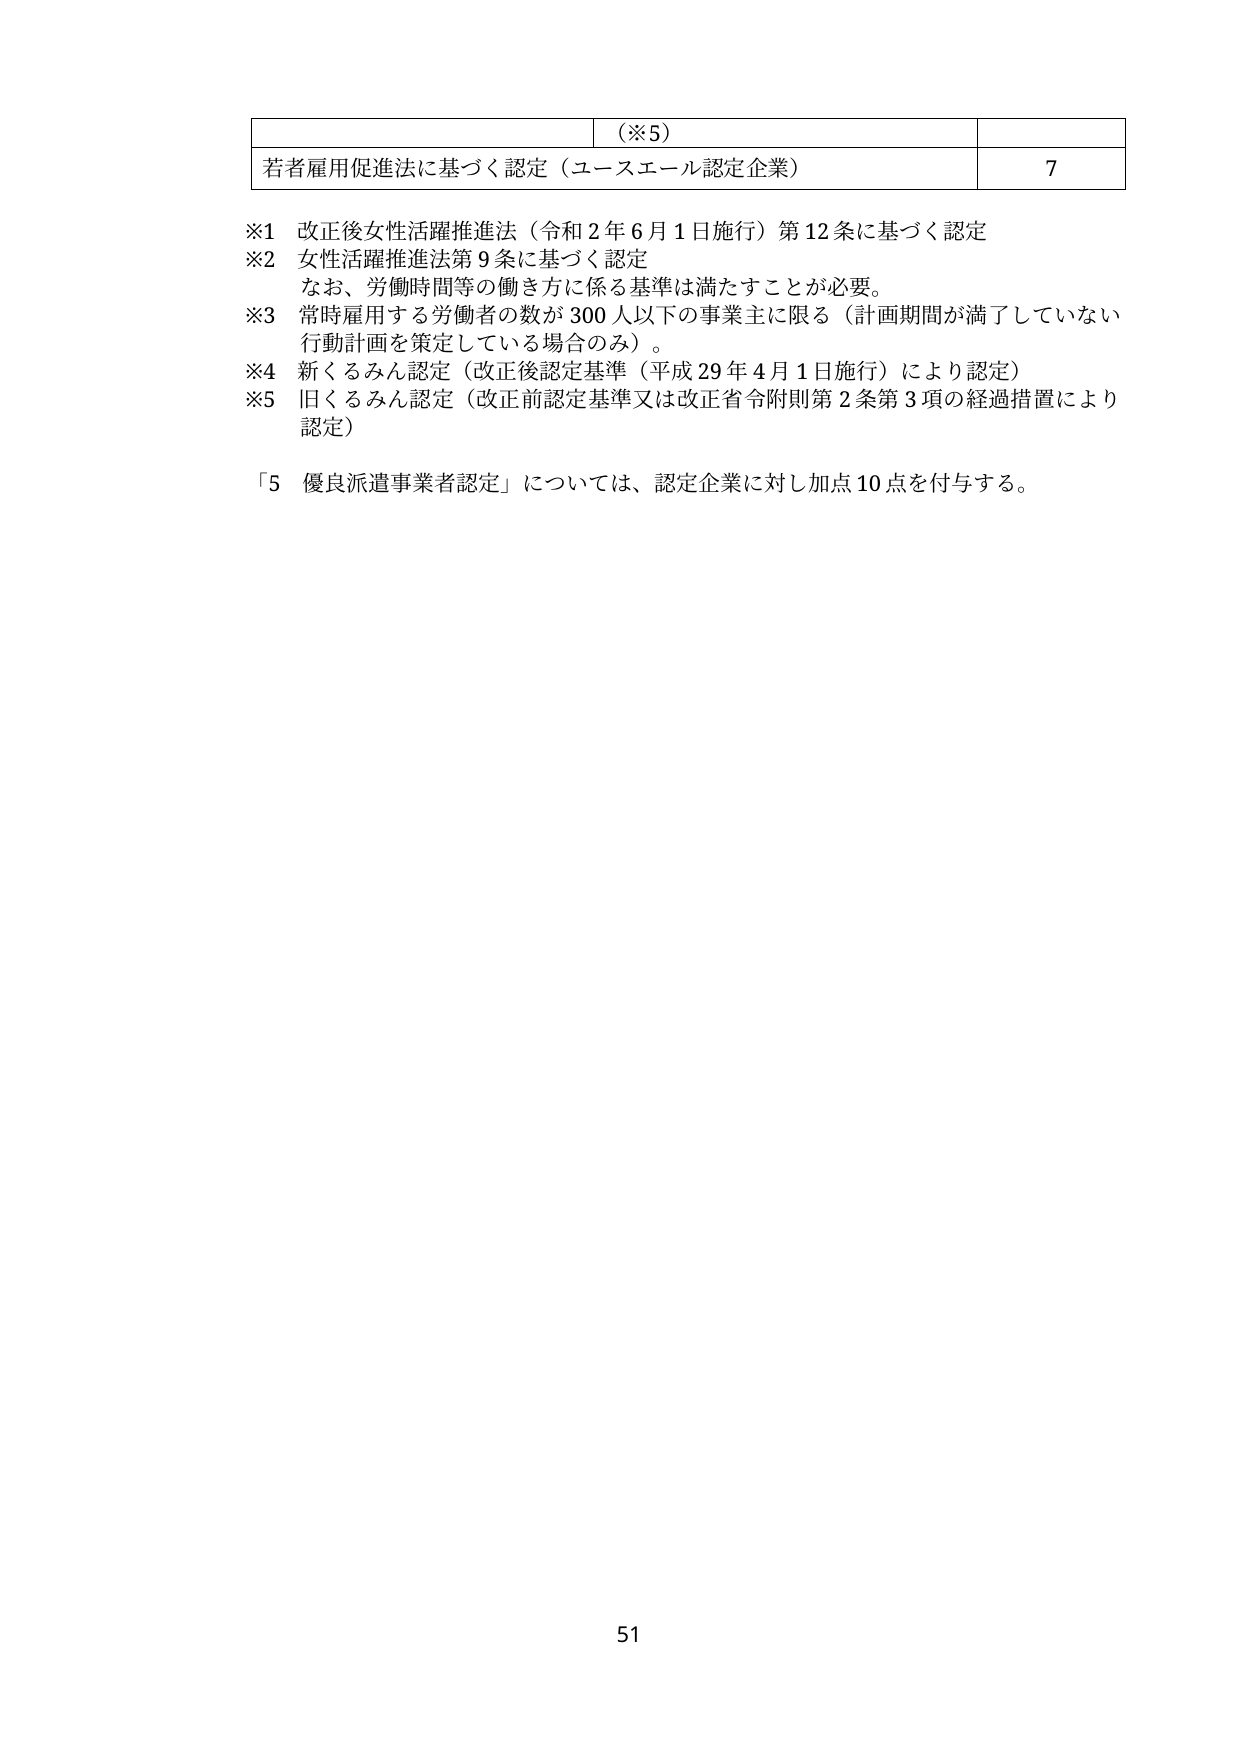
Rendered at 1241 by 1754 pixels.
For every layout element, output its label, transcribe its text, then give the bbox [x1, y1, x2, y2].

text 「5 優良派遣事業者認定」については、認定企業に対し加点10点を付与する。 [224, 469, 1122, 497]
text ※1 改正後女性活躍推進法（令和2年6月1日施行）第12条に基づく認定 [245, 217, 1122, 245]
table_cell くるみん認定企業（旧基準）（※5） [594, 119, 977, 147]
text ※5 旧くるみん認定（改正前認定基準又は改正省令附則第2条第3項の経過措置により認定） [245, 385, 1122, 441]
text なお、労働時間等の働き方に係る基準は満たすことが必要。 [300, 273, 1122, 301]
table_cell 若者雇用促進法に基づく認定（ユースエール認定企業） [252, 148, 977, 188]
text ※2 女性活躍推進法第9条に基づく認定 [245, 245, 1122, 273]
text ※3 常時雇用する労働者の数が300人以下の事業主に限る（計画期間が満了していない行動計画を策定している場合のみ）。 [245, 301, 1122, 357]
table_cell 4 [978, 119, 1125, 147]
table_cell 7 [978, 148, 1125, 188]
text ※4 新くるみん認定（改正後認定基準（平成29年4月1日施行）により認定） [245, 357, 1122, 385]
